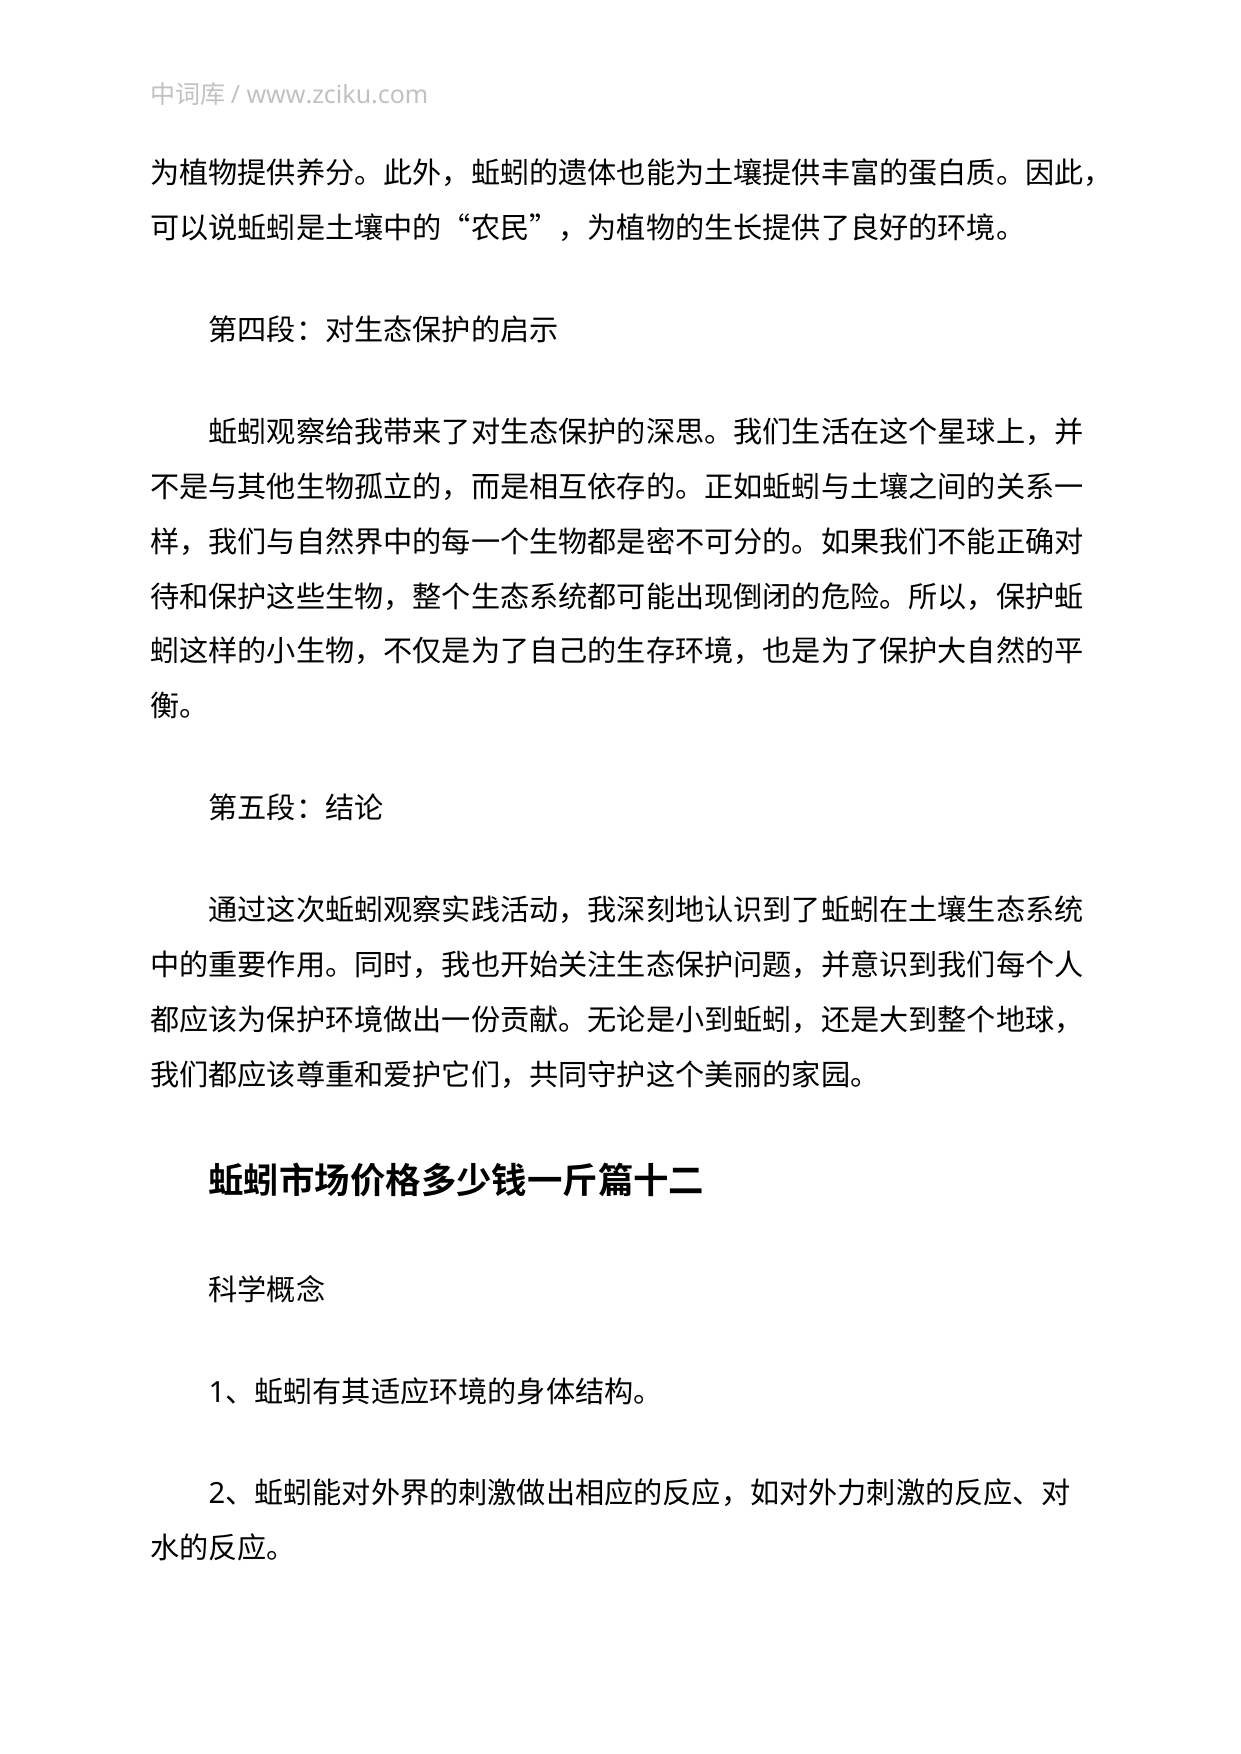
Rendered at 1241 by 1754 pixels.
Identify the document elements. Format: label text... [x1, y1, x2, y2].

text 第五段：结论 [150, 785, 1090, 827]
text 第四段：对生态保护的启示 [150, 307, 1090, 349]
text 科学概念 [150, 1266, 1090, 1309]
text 2、蚯蚓能对外界的刺激做出相应的反应，如对外力刺激的反应、对水的反应。 [150, 1470, 1090, 1567]
text 1、蚯蚓有其适应环境的身体结构。 [150, 1368, 1090, 1411]
text 通过这次蚯蚓观察实践活动，我深刻地认识到了蚯蚓在土壤生态系统中的重要作用。同时，我也开始关注生态保护问题，并意识到我们每个人都应该为保护环境做出一份贡献。无论是小到蚯蚓，还是大到整个地球，我们都应该尊重和爱护它们，共同守护这个美丽的家园。 [150, 886, 1090, 1093]
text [150, 150, 1090, 247]
text 蚯蚓观察给我带来了对生态保护的深思。我们生活在这个星球上，并不是与其他生物孤立的，而是相互依存的。正如蚯蚓与土壤之间的关系一样，我们与自然界中的每一个生物都是密不可分的。如果我们不能正确对待和保护这些生物，整个生态系统都可能出现倒闭的危险。所以，保护蚯蚓这样的小生物，不仅是为了自己的生存环境，也是为了保护大自然的平衡。 [150, 408, 1090, 725]
text 蚯蚓市场价格多少钱一斤篇十二 [150, 1153, 1090, 1204]
